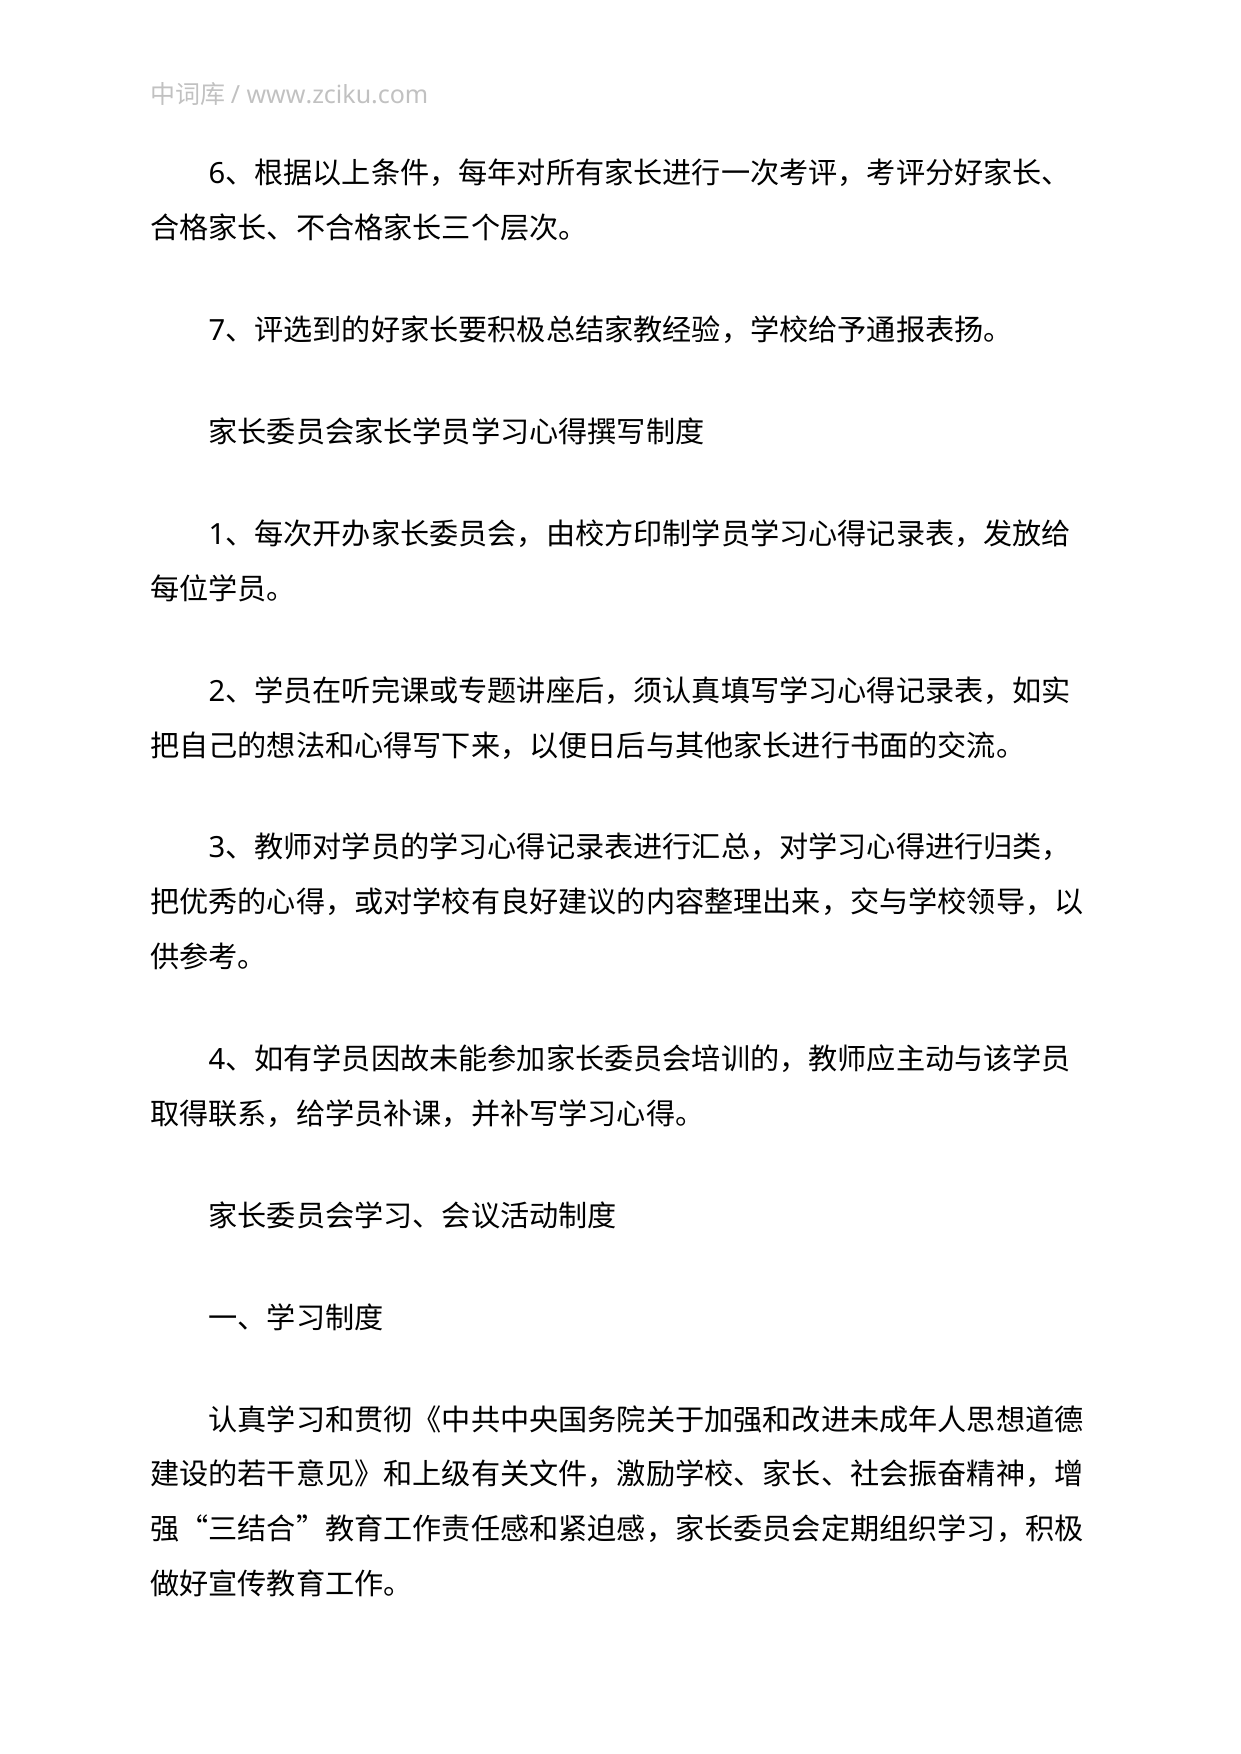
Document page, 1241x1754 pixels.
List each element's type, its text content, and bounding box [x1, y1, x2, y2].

text 7、评选到的好家长要积极总结家教经验，学校给予通报表扬。 [150, 307, 1090, 349]
text 4、如有学员因故未能参加家长委员会培训的，教师应主动与该学员取得联系，给学员补课，并补写学习心得。 [150, 1036, 1090, 1133]
text 认真学习和贯彻《中共中央国务院关于加强和改进未成年人思想道德建设的若干意见》和上级有关文件，激励学校、家长、社会振奋精神，增强“三结合”教育工作责任感和紧迫感，家长委员会定期组织学习，积极做好宣传教育工作。 [150, 1396, 1090, 1603]
text 1、每次开办家长委员会，由校方印制学员学习心得记录表，发放给每位学员。 [150, 511, 1090, 608]
text 2、学员在听完课或专题讲座后，须认真填写学习心得记录表，如实把自己的想法和心得写下来，以便日后与其他家长进行书面的交流。 [150, 667, 1090, 764]
text 3、教师对学员的学习心得记录表进行汇总，对学习心得进行归类，把优秀的心得，或对学校有良好建议的内容整理出来，交与学校领导，以供参考。 [150, 824, 1090, 976]
text 家长委员会家长学员学习心得撰写制度 [150, 409, 1090, 451]
text 6、根据以上条件，每年对所有家长进行一次考评，考评分好家长、合格家长、不合格家长三个层次。 [150, 150, 1090, 247]
text 家长委员会学习、会议活动制度 [150, 1192, 1090, 1235]
text 一、学习制度 [150, 1294, 1090, 1337]
